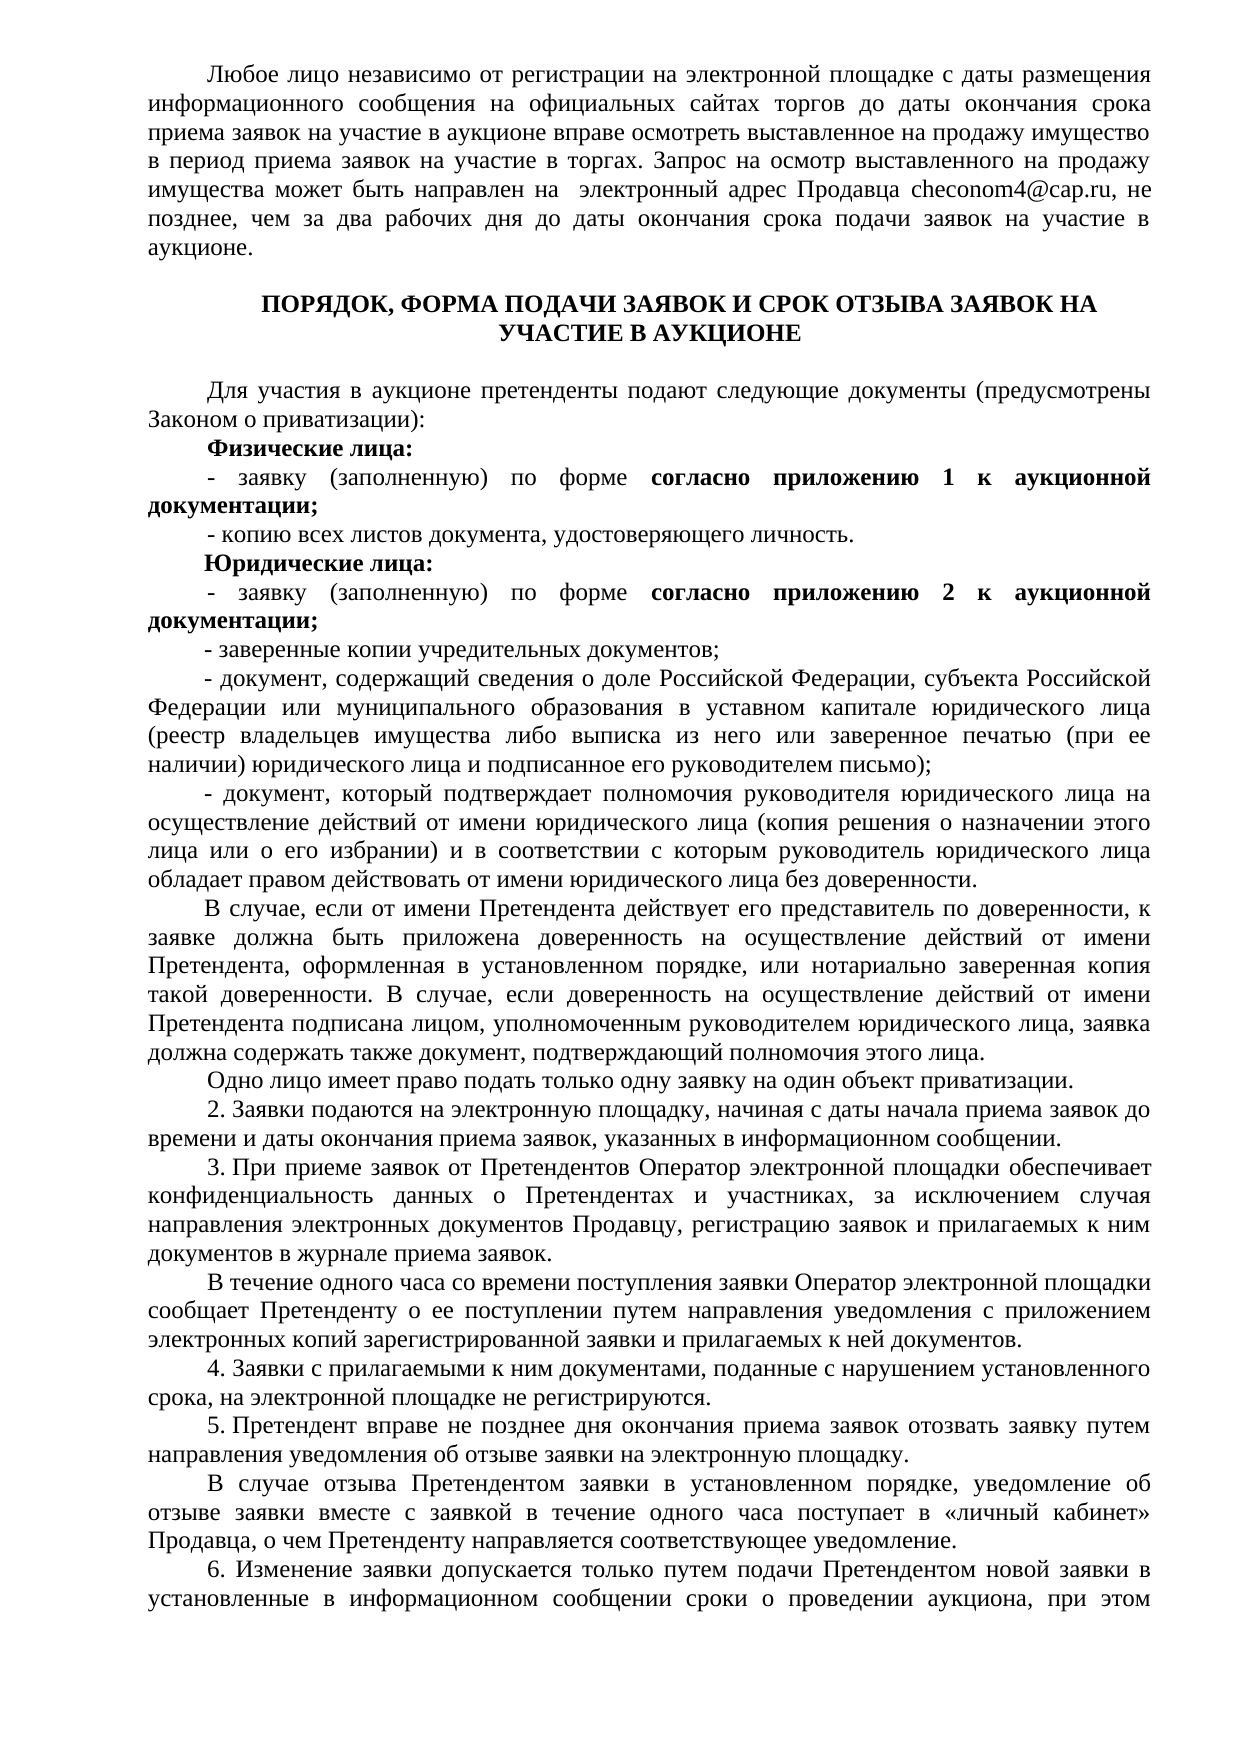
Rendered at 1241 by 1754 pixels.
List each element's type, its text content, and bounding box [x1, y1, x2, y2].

text Одно лицо имеет право подать только одну заявку на один объект приватизации. [148, 1065, 1152, 1094]
text 2. Заявки подаются на электронную площадку, начиная с даты начала приема заявок до времени и даты окончания приема заявок, указанных в информационном сообщении. [148, 1094, 1152, 1152]
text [148, 1554, 1152, 1612]
text - заверенные копии учредительных документов; [148, 634, 1152, 663]
text - копию всех листов документа, удостоверяющего личность. [148, 519, 1152, 548]
text - заявку (заполненную) по форме согласно приложению 1 к аукционной документации; [148, 462, 1152, 519]
text - документ, содержащий сведения о доле Российской Федерации, субъекта Российской Федерации или муниципального образования в уставном капитале юридического лица (реестр владельцев имущества либо выписка из него или заверенное печатью (при ее наличии) юридического лица и подписанное его руководителем письмо); [148, 663, 1152, 778]
text - заявку (заполненную) по форме согласно приложению 2 к аукционной документации; [148, 577, 1152, 634]
text В течение одного часа со времени поступления заявки Оператор электронной площадки сообщает Претенденту о ее поступлении путем направления уведомления с приложением электронных копий зарегистрированной заявки и прилагаемых к ней документов. [148, 1267, 1152, 1353]
text В случае, если от имени Претендента действует его представитель по доверенности, к заявке должна быть приложена доверенность на осуществление действий от имени Претендента, оформленная в установленном порядке, или нотариально заверенная копия такой доверенности. В случае, если доверенность на осуществление действий от имени Претендента подписана лицом, уполномоченным руководителем юридического лица, заявка должна содержать также документ, подтверждающий полномочия этого лица. [148, 893, 1152, 1065]
text Физические лица: [148, 433, 1152, 462]
text 3. При приеме заявок от Претендентов Оператор электронной площадки обеспечивает конфиденциальность данных о Претендентах и участниках, за исключением случая направления электронных документов Продавцу, регистрацию заявок и прилагаемых к ним документов в журнале приема заявок. [148, 1152, 1152, 1267]
text 5. Претендент вправе не позднее дня окончания приема заявок отозвать заявку путем направления уведомления об отзыве заявки на электронную площадку. [148, 1410, 1152, 1468]
text 4. Заявки с прилагаемыми к ним документами, поданные с нарушением установленного срока, на электронной площадке не регистрируются. [148, 1353, 1152, 1410]
text В случае отзыва Претендентом заявки в установленном порядке, уведомление об отзыве заявки вместе с заявкой в течение одного часа поступает в «личный кабинет» Продавца, о чем Претенденту направляется соответствующее уведомление. [148, 1468, 1152, 1554]
text Любое лицо независимо от регистрации на электронной площадке с даты размещения информационного сообщения на официальных сайтах торгов до даты окончания срока приема заявок на участие в аукционе вправе осмотреть выставленное на продажу имущество в период приема заявок на участие в торгах. Запрос на осмотр выставленного на продажу имущества может быть направлен на электронный адрес Продавца checonom4@cap.ru, не позднее, чем за два рабочих дня до даты окончания срока подачи заявок на участие в аукционе. [148, 59, 1152, 260]
text Порядок, форма подачи заявок и срок отзыва заявок на участие в аукционе [148, 289, 1152, 347]
text Юридические лица: [148, 548, 1152, 577]
text - документ, который подтверждает полномочия руководителя юридического лица на осуществление действий от имени юридического лица (копия решения о назначении этого лица или о его избрании) и в соответствии с которым руководитель юридического лица обладает правом действовать от имени юридического лица без доверенности. [148, 778, 1152, 893]
text Для участия в аукционе претенденты подают следующие документы (предусмотрены Законом о приватизации): [148, 375, 1152, 433]
